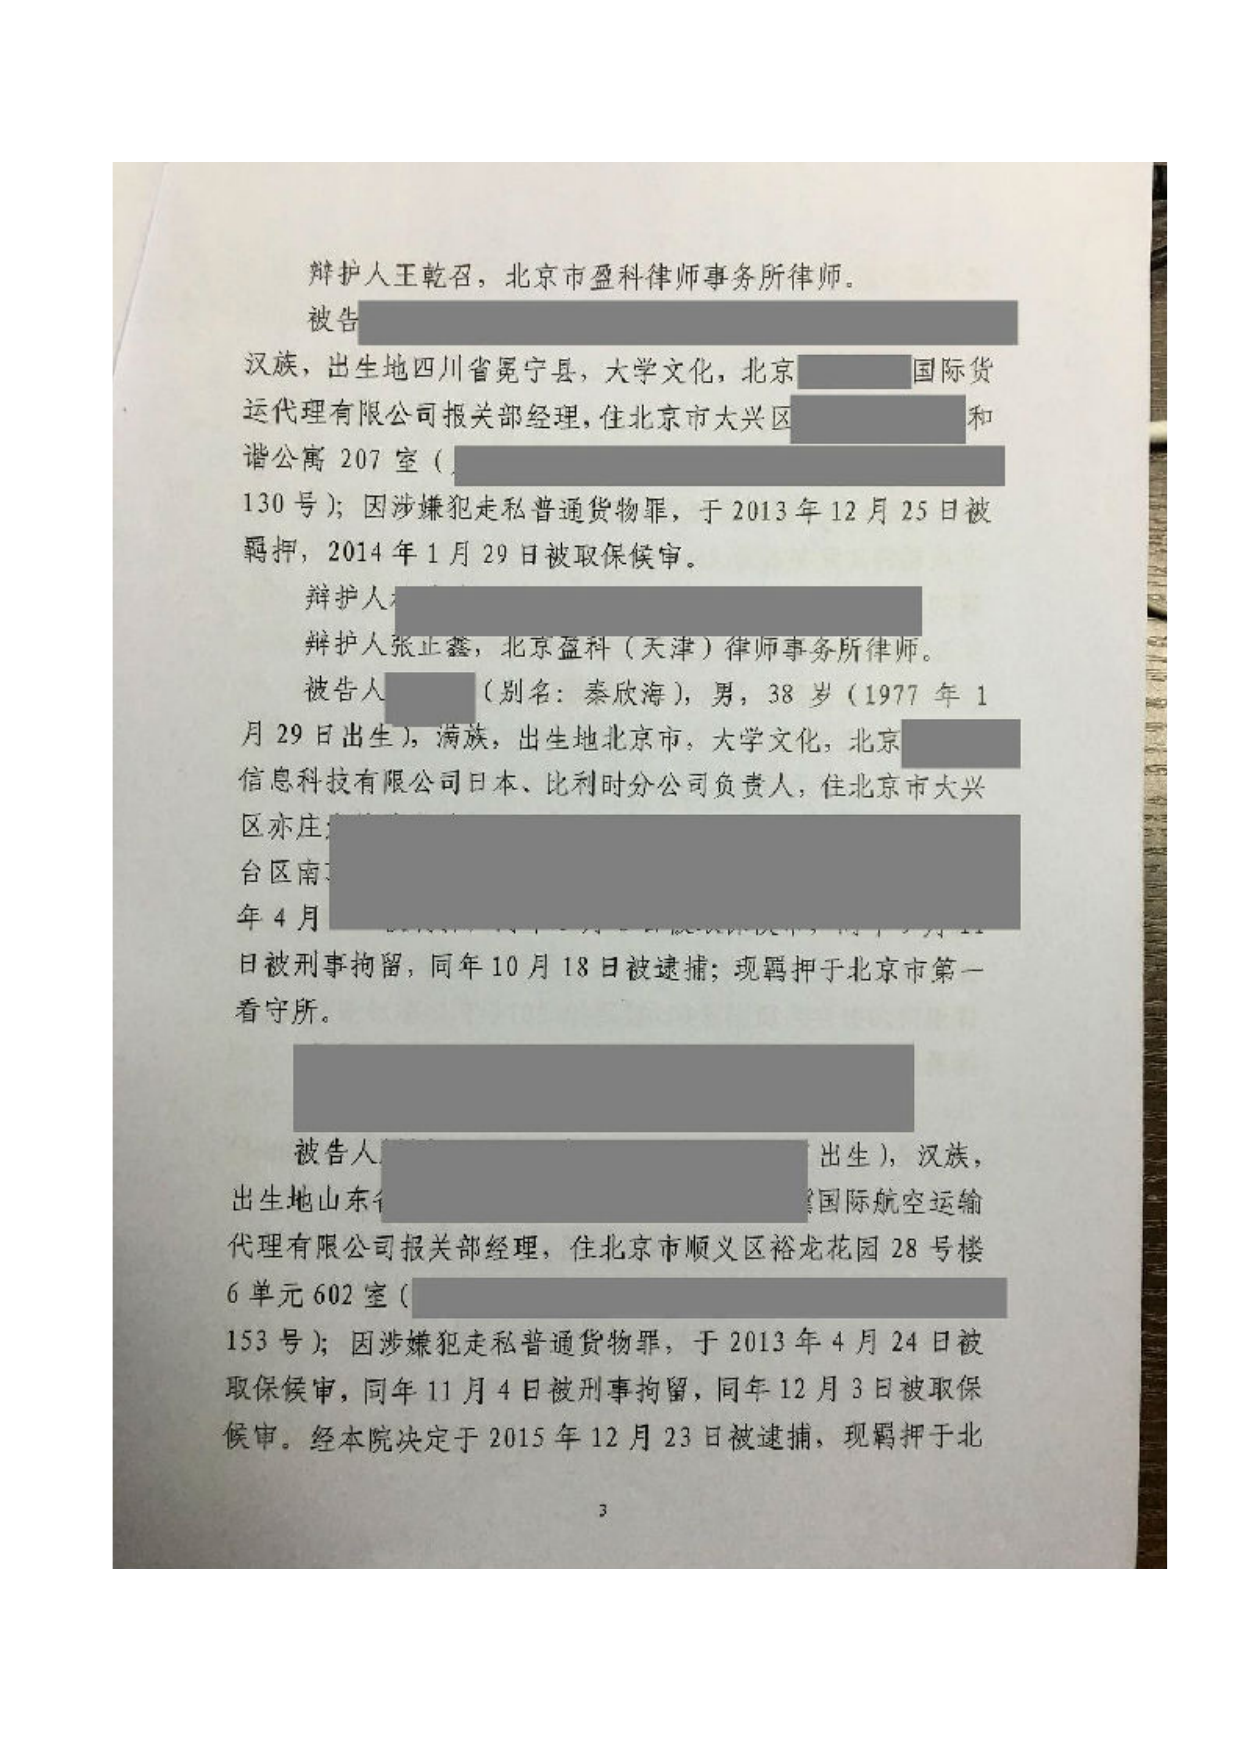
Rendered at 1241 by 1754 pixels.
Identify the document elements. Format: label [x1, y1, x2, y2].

picture [112, 162, 1168, 1569]
